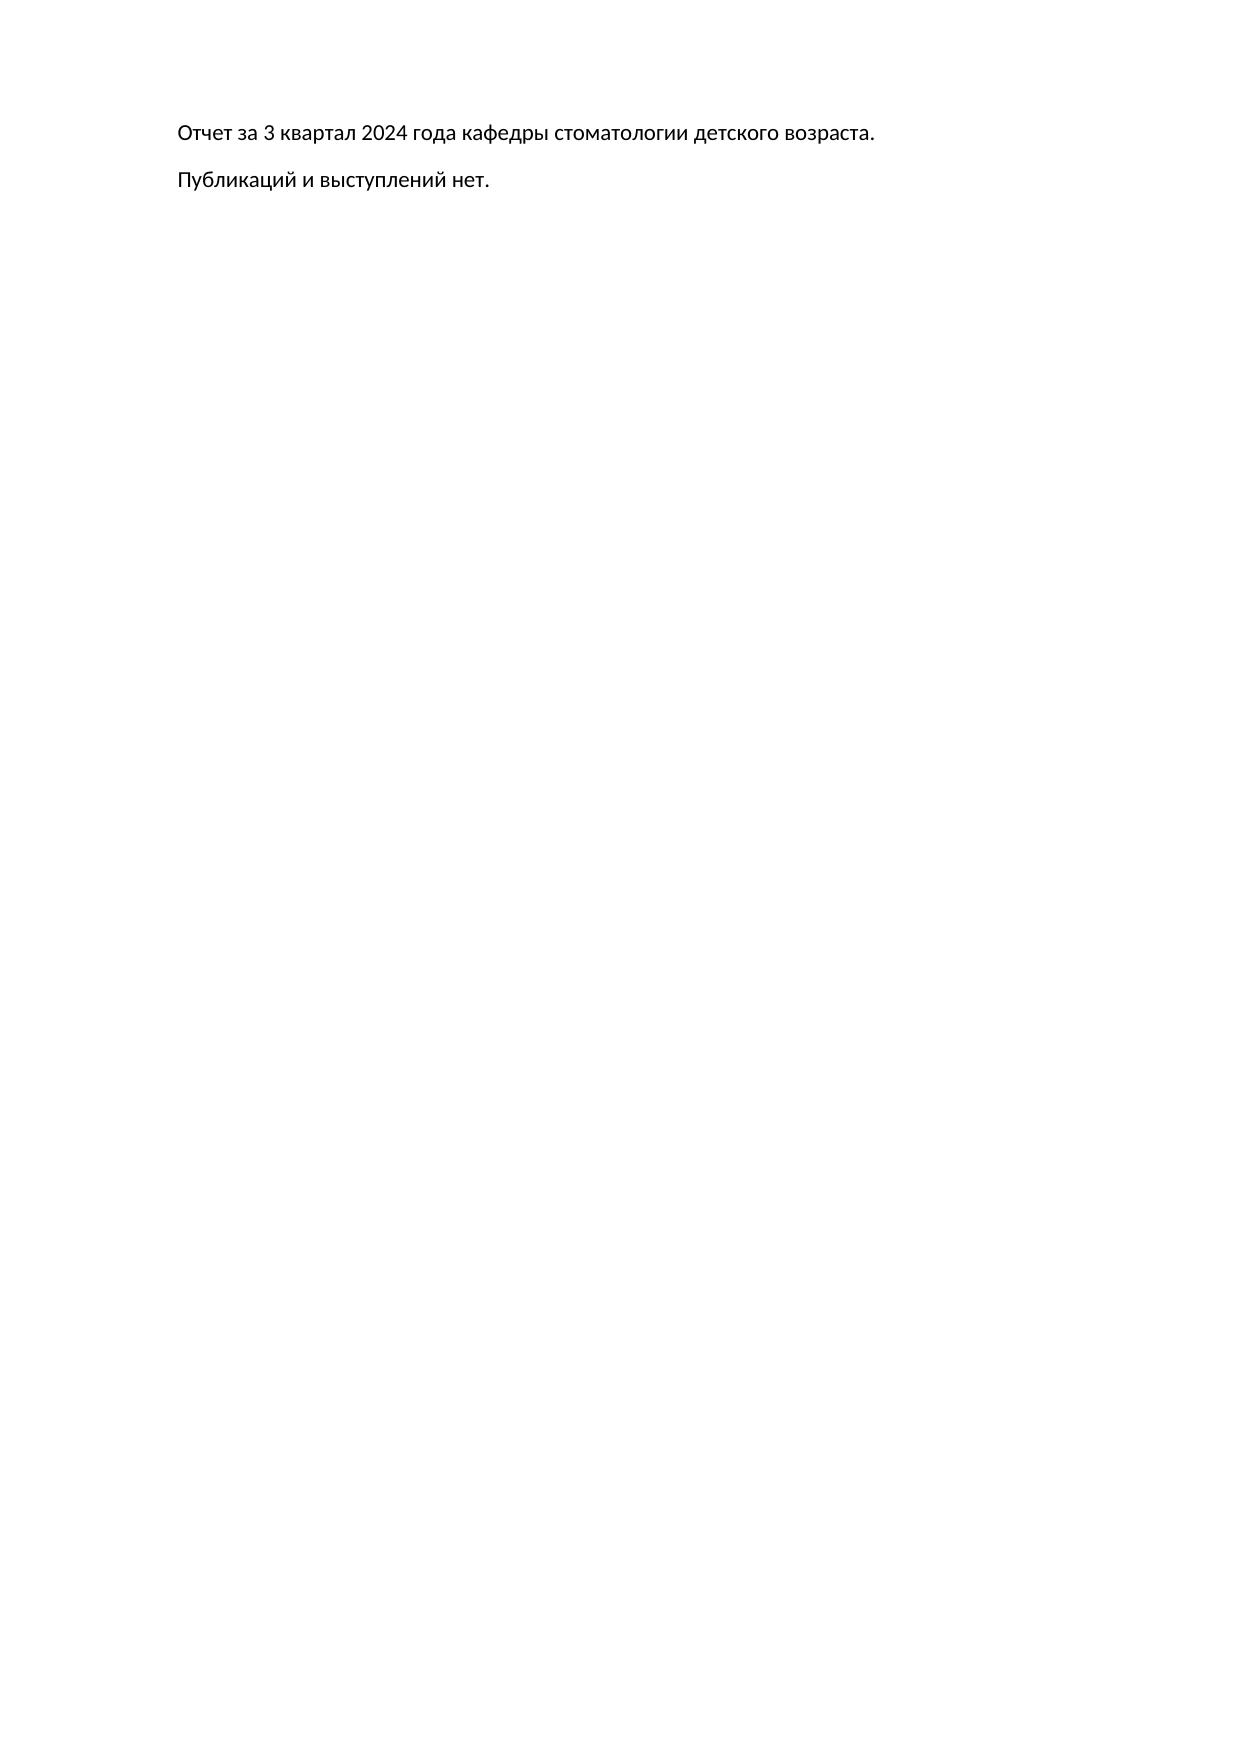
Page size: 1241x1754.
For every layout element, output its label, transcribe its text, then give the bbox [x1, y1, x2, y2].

text Отчет за 3 квартал 2024 года кафедры стоматологии детского возраста. [177, 118, 1152, 146]
text Публикаций и выступлений нет. [177, 165, 1152, 193]
